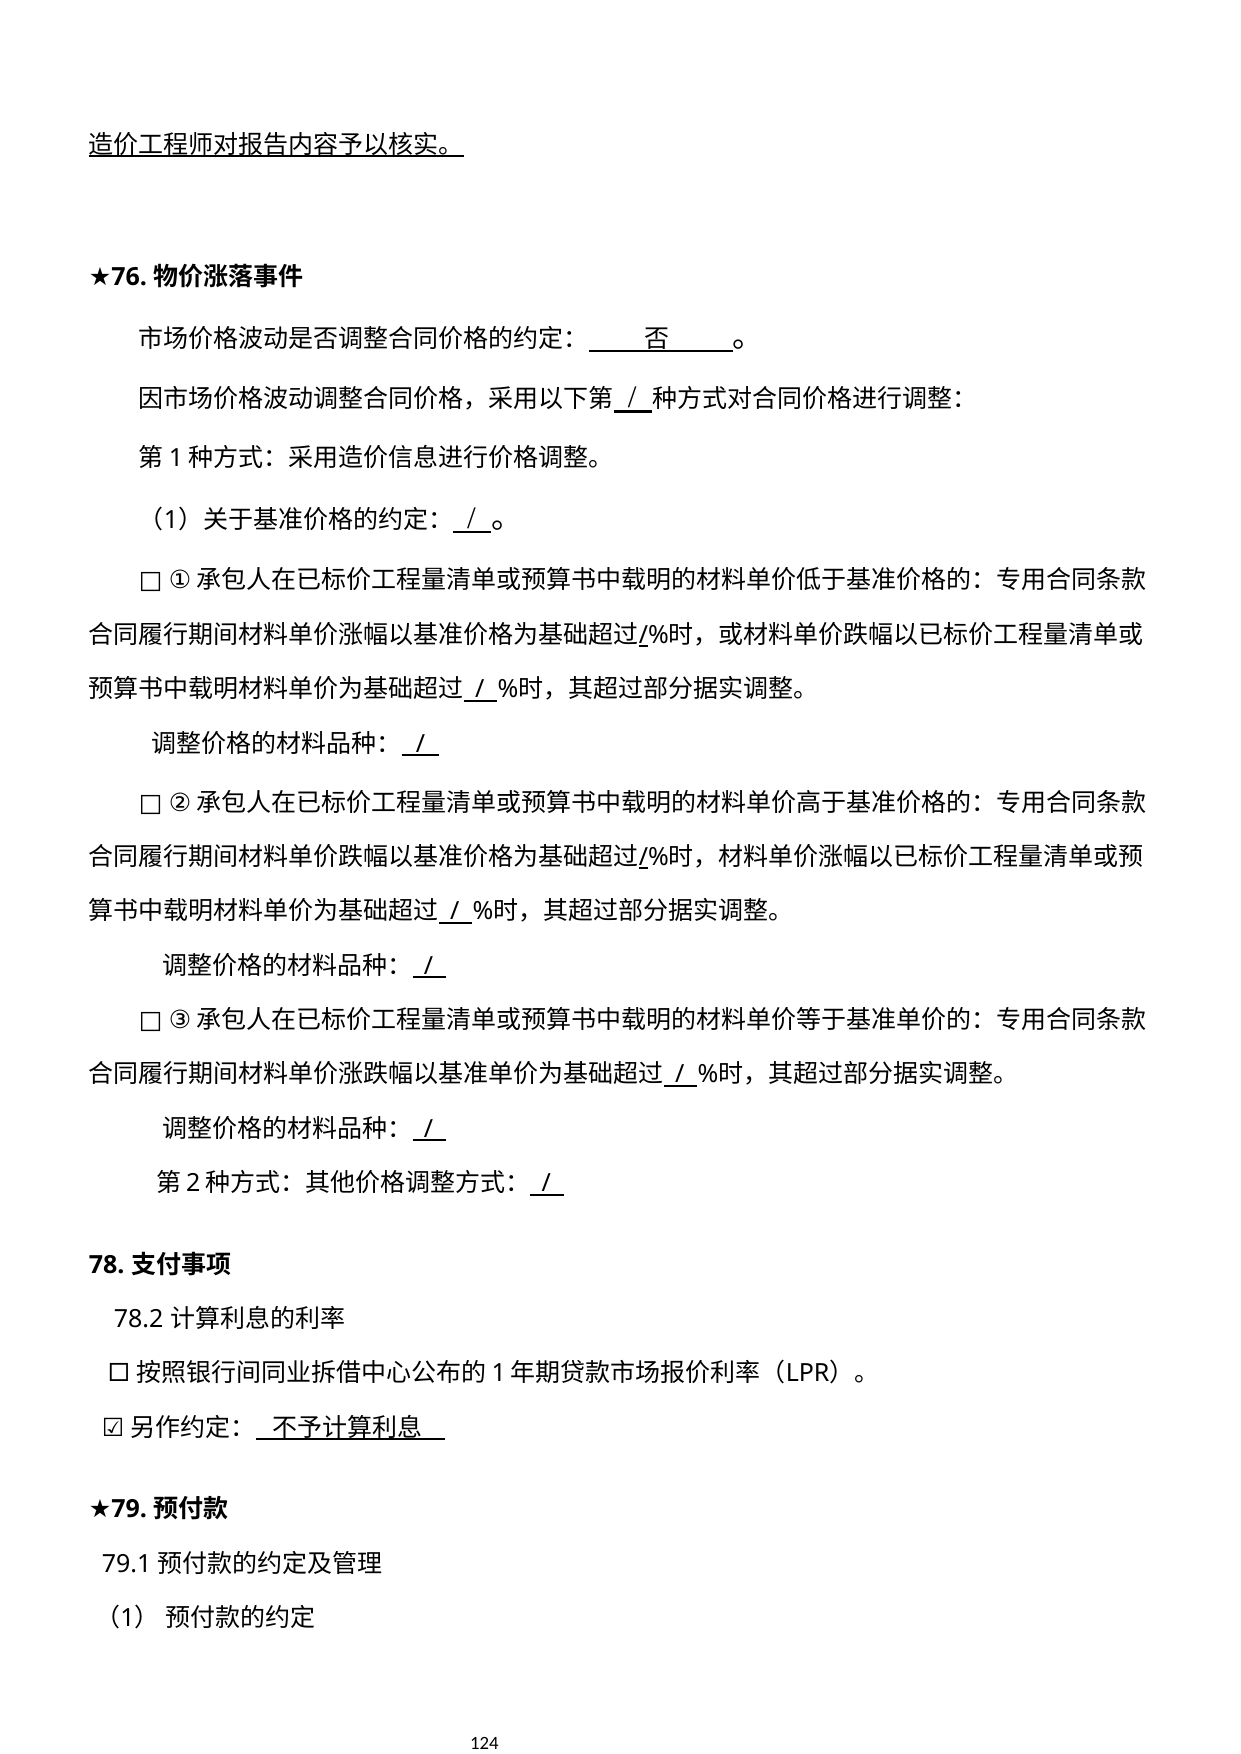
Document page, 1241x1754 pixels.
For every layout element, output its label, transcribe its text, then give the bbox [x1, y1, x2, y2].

subtitle ★79. 预付款 [89, 1489, 1152, 1525]
text 调整价格的材料品种： / [89, 723, 1152, 759]
text 市场价格波动是否调整合同价格的约定： 否 。 [89, 311, 1152, 356]
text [89, 124, 1152, 160]
text 第2种方式：其他价格调整方式： / [89, 1163, 1152, 1199]
text （1） 预付款的约定 [89, 1597, 1152, 1634]
text 调整价格的材料品种： / [89, 1108, 1152, 1144]
text □ ①承包人在已标价工程量清单或预算书中载明的材料单价低于基准价格的：专用合同条款合同履行期间材料单价涨幅以基准价格为基础超过/%时，或材料单价跌幅以已标价工程量清单或预算书中载明材料单价为基础超过 / %时，其超过部分据实调整。 [89, 560, 1152, 705]
subtitle ★76. 物价涨落事件 [89, 257, 1152, 293]
subtitle 78. 支付事项 [89, 1244, 1152, 1280]
text （1）关于基准价格的约定： / 。 [89, 492, 1152, 537]
text 因市场价格波动调整合同价格，采用以下第 / 种方式对合同价格进行调整： [89, 379, 1152, 415]
text 按照银行间同业拆借中心公布的1年期贷款市场报价利率（LPR）。 [89, 1353, 1152, 1389]
text 79.1 预付款的约定及管理 [89, 1543, 1152, 1579]
text 调整价格的材料品种： / [89, 945, 1152, 981]
text 第1种方式：采用造价信息进行价格调整。 [89, 438, 1152, 474]
text □ ②承包人在已标价工程量清单或预算书中载明的材料单价高于基准价格的：专用合同条款合同履行期间材料单价跌幅以基准价格为基础超过/%时，材料单价涨幅以已标价工程量清单或预算书中载明材料单价为基础超过 / %时，其超过部分据实调整。 [89, 782, 1152, 927]
text 78.2 计算利息的利率 [89, 1298, 1152, 1335]
text ☑ 另作约定： 不予计算利息 [89, 1407, 1152, 1443]
text □ ③承包人在已标价工程量清单或预算书中载明的材料单价等于基准单价的：专用合同条款合同履行期间材料单价涨跌幅以基准单价为基础超过 / %时，其超过部分据实调整。 [89, 999, 1152, 1090]
